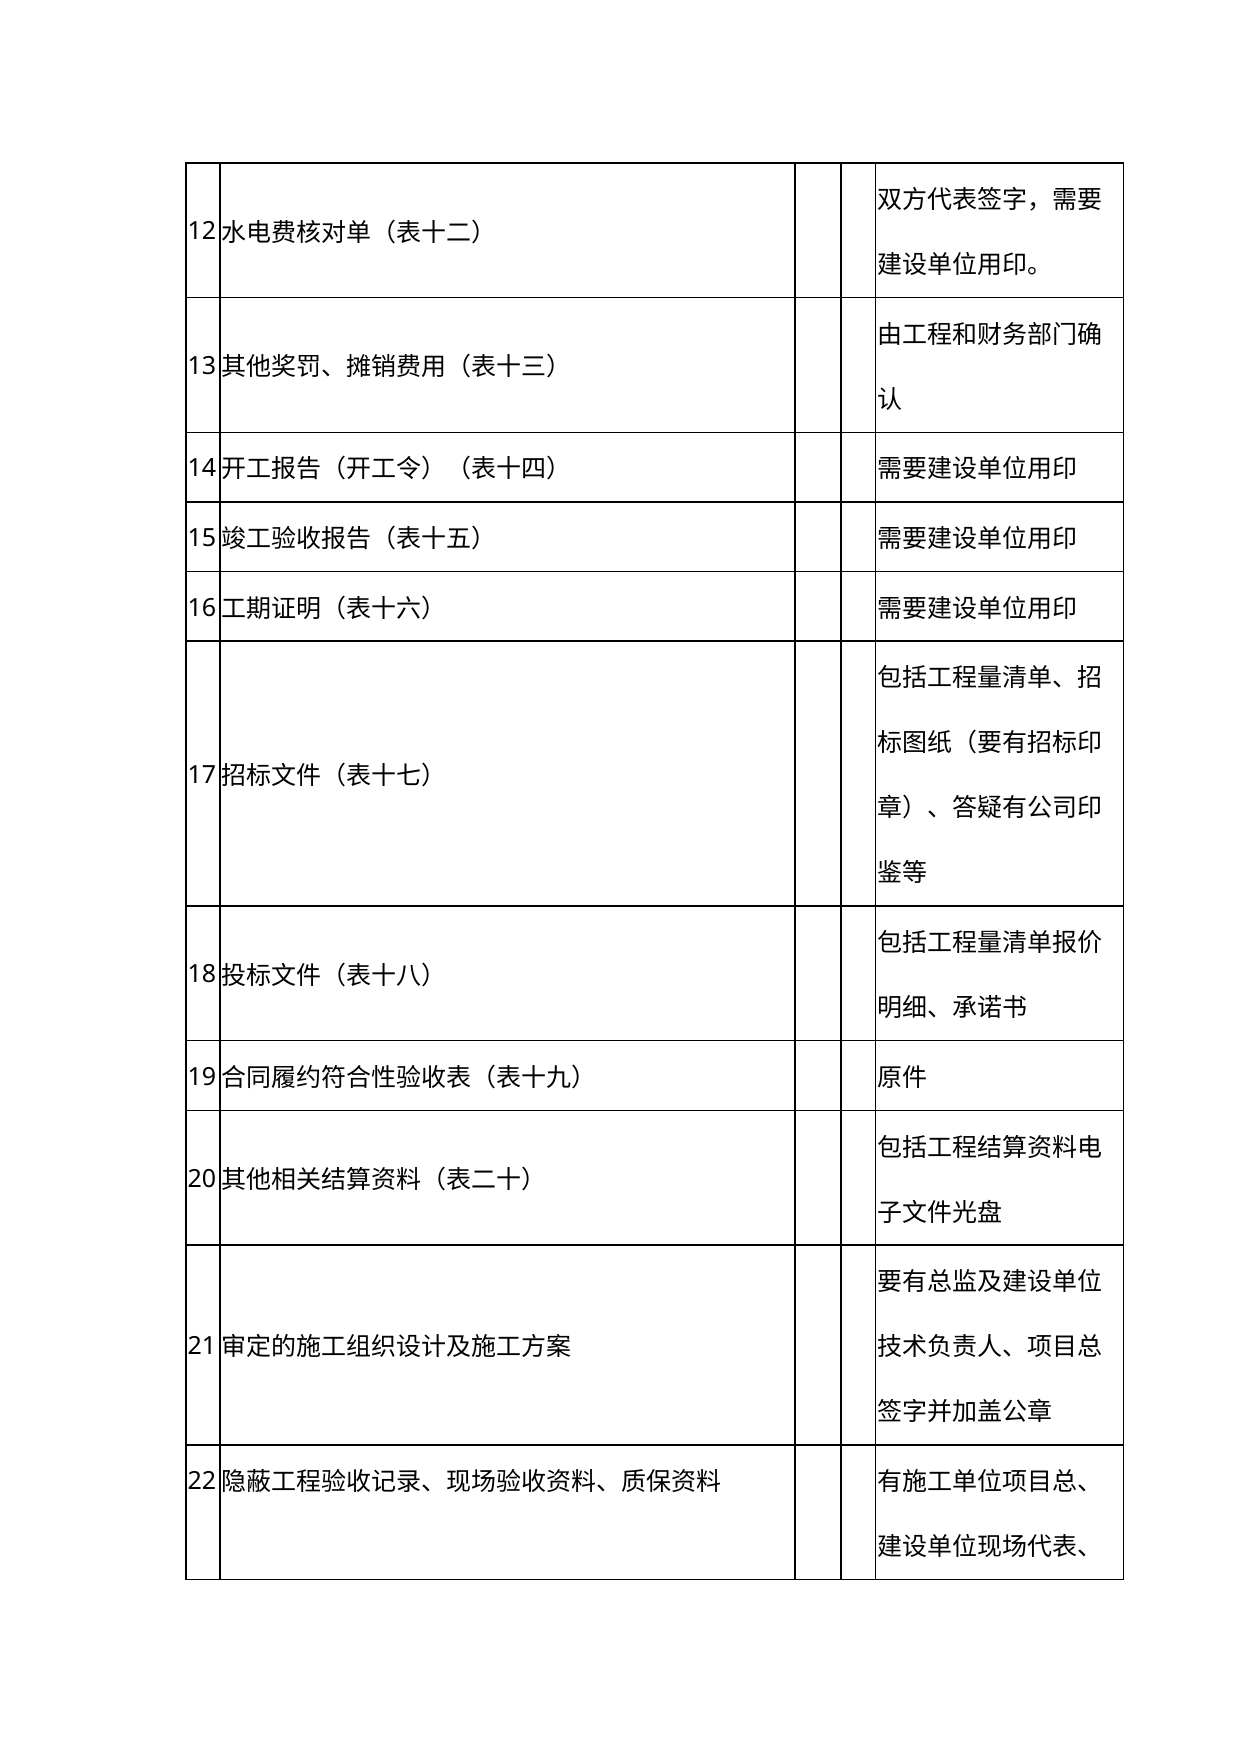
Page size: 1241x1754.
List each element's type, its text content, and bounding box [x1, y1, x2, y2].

table_cell [842, 503, 875, 571]
table_cell 18 [187, 907, 219, 1040]
table_cell [796, 1111, 840, 1244]
table_cell [842, 907, 875, 1040]
table_cell 招标文件（表十七） [221, 642, 794, 905]
table_cell 22 [187, 1446, 219, 1578]
table_cell 竣工验收报告（表十五） [221, 503, 794, 571]
table_cell [796, 642, 840, 905]
table_cell 21 [187, 1246, 219, 1444]
table_cell 工期证明（表十六） [221, 572, 794, 640]
table_cell 双方代表签字，需要建设单位用印。 [876, 164, 1123, 297]
table_cell [842, 1041, 875, 1109]
table_cell [842, 642, 875, 905]
table_cell 16 [187, 572, 219, 640]
table_cell 其他相关结算资料（表二十） [221, 1111, 794, 1244]
table_cell 投标文件（表十八） [221, 907, 794, 1040]
table_cell [796, 164, 840, 297]
table_cell [842, 572, 875, 640]
table_cell 需要建设单位用印 [876, 503, 1123, 571]
table_cell 要有总监及建设单位技术负责人、项目总签字并加盖公章 [876, 1246, 1123, 1444]
table_cell [796, 907, 840, 1040]
table_cell 需要建设单位用印 [876, 572, 1123, 640]
table_cell [842, 298, 875, 431]
table_cell 需要建设单位用印 [876, 433, 1123, 501]
table_cell 开工报告（开工令）（表十四） [221, 433, 794, 501]
table_cell [796, 1041, 840, 1109]
table_cell 包括工程量清单报价明细、承诺书 [876, 907, 1123, 1040]
table_cell 20 [187, 1111, 219, 1244]
table_cell 19 [187, 1041, 219, 1109]
table_cell [796, 1446, 840, 1578]
table_cell [842, 1111, 875, 1244]
table_cell 包括工程结算资料电子文件光盘 [876, 1111, 1123, 1244]
table_cell 合同履约符合性验收表（表十九） [221, 1041, 794, 1109]
table_cell 14 [187, 433, 219, 501]
table_cell [796, 503, 840, 571]
table_cell [842, 164, 875, 297]
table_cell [876, 1446, 1123, 1578]
table_cell [796, 572, 840, 640]
table_cell [842, 1246, 875, 1444]
table_cell 审定的施工组织设计及施工方案 [221, 1246, 794, 1444]
table_cell 其他奖罚、摊销费用（表十三） [221, 298, 794, 431]
table_cell 12 [187, 164, 219, 297]
table_cell 15 [187, 503, 219, 571]
table_cell 17 [187, 642, 219, 905]
table_cell [842, 1446, 875, 1578]
table_cell [796, 1246, 840, 1444]
table_cell [842, 433, 875, 501]
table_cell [221, 1446, 794, 1578]
table_cell 由工程和财务部门确认 [876, 298, 1123, 431]
table_cell [796, 298, 840, 431]
table_cell 13 [187, 298, 219, 431]
table_cell 包括工程量清单、招标图纸（要有招标印章）、答疑有公司印鉴等 [876, 642, 1123, 905]
table_cell 水电费核对单（表十二） [221, 164, 794, 297]
table_cell 原件 [876, 1041, 1123, 1109]
table_cell [796, 433, 840, 501]
